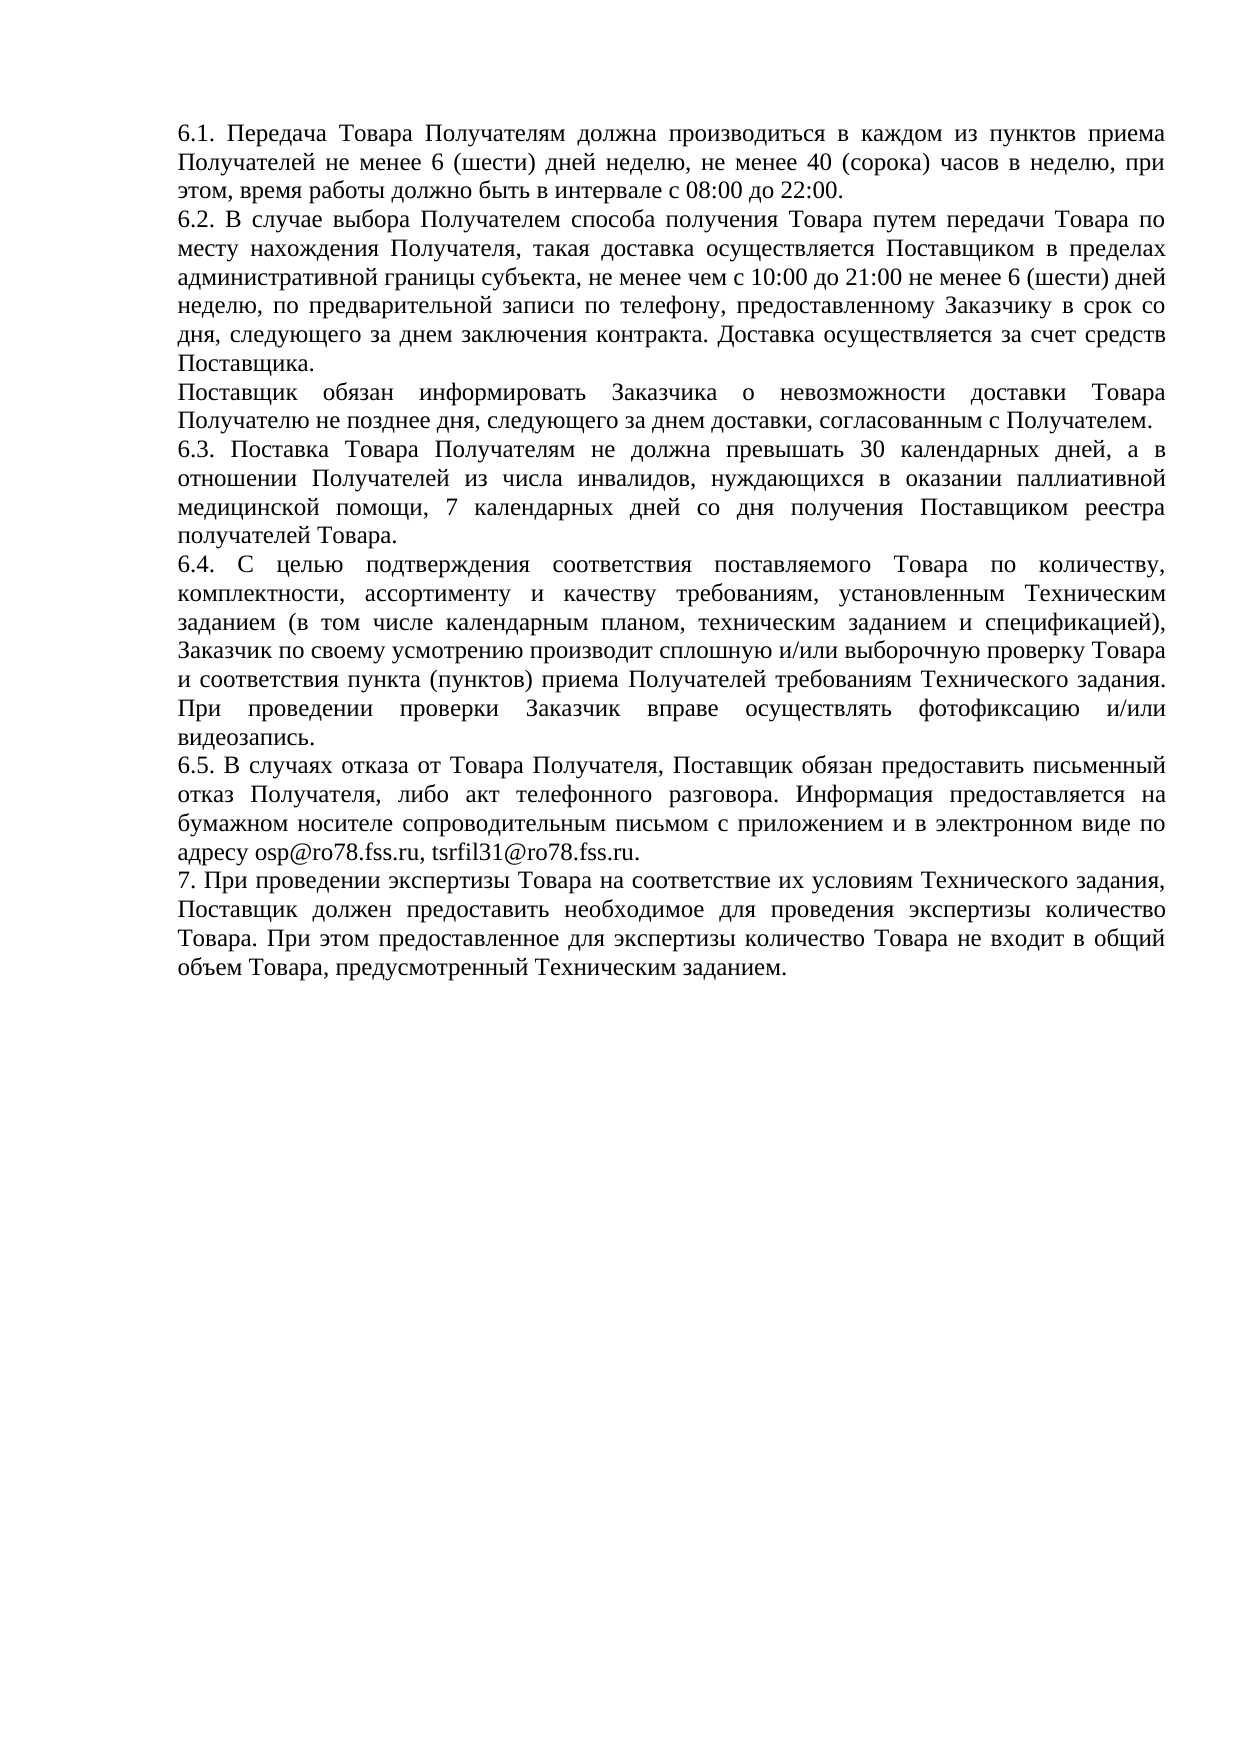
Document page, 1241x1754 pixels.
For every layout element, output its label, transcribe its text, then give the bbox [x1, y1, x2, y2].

text 6.2. В случае выбора Получателем способа получения Товара путем передачи Товара по месту нахождения Получателя, такая доставка осуществляется Поставщиком в пределах административной границы субъекта, не менее чем с 10:00 до 21:00 не менее 6 (шести) дней неделю, по предварительной записи по телефону, предоставленному Заказчику в срок со дня, следующего за днем заключения контракта. Доставка осуществляется за счет средств Поставщика. [177, 204, 1167, 377]
text 6.3. Поставка Товара Получателям не должна превышать 30 календарных дней, а в отношении Получателей из числа инвалидов, нуждающихся в оказании паллиативной медицинской помощи, 7 календарных дней со дня получения Поставщиком реестра получателей Товара. [177, 434, 1167, 549]
text 6.1. Передача Товара Получателям должна производиться в каждом из пунктов приема Получателей не менее 6 (шести) дней неделю, не менее 40 (сорока) часов в неделю, при этом, время работы должно быть в интервале с 08:00 до 22:00. [177, 118, 1167, 204]
text 6.4. С целью подтверждения соответствия поставляемого Товара по количеству, комплектности, ассортименту и качеству требованиям, установленным Техническим заданием (в том числе календарным планом, техническим заданием и спецификацией), Заказчик по своему усмотрению производит сплошную и/или выборочную проверку Товара и соответствия пункта (пунктов) приема Получателей требованиям Технического задания. При проведении проверки Заказчик вправе осуществлять фотофиксацию и/или видеозапись. [177, 549, 1167, 751]
text 6.5. В случаях отказа от Товара Получателя, Поставщик обязан предоставить письменный отказ Получателя, либо акт телефонного разговора. Информация предоставляется на бумажном носителе сопроводительным письмом с приложением и в электронном виде по адресу osp@ro78.fss.ru, tsrfil31@ro78.fss.ru. [177, 751, 1167, 866]
text Поставщик обязан информировать Заказчика о невозможности доставки Товара Получателю не позднее дня, следующего за днем доставки, согласованным с Получателем. [177, 377, 1167, 434]
text 7. При проведении экспертизы Товара на соответствие их условиям Технического задания, Поставщик должен предоставить необходимое для проведения экспертизы количество Товара. При этом предоставленное для экспертизы количество Товара не входит в общий объем Товара, предусмотренный Техническим заданием. [177, 866, 1167, 981]
